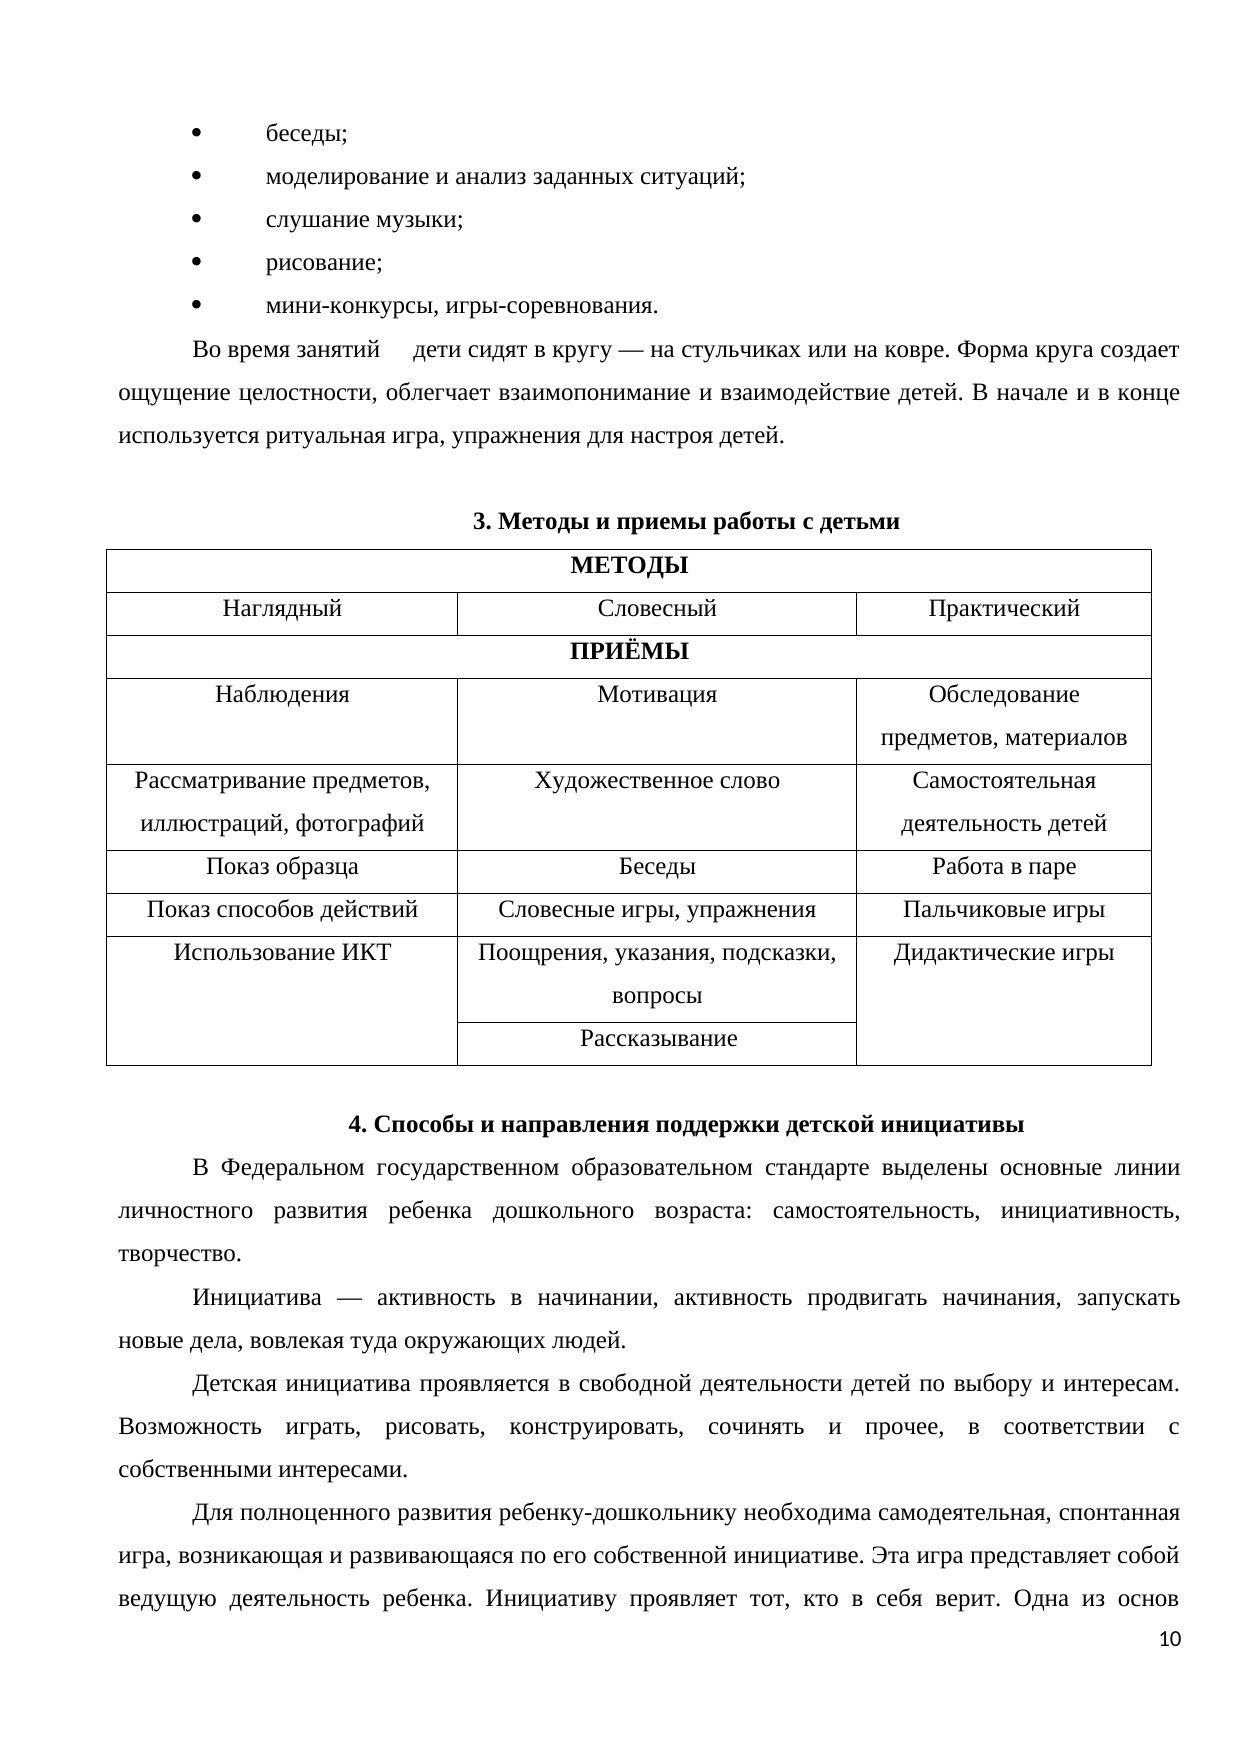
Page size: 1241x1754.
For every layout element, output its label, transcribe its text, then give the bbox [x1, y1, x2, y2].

text Во время занятий дети сидят в кругу — на стульчиках или на ковре. Форма круга создает ощущение целостности, облегчает взаимопонимание и взаимодействие детей. В начале и в конце используется ритуальная игра, упражнения для настроя детей. [118, 334, 1181, 449]
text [118, 1497, 1181, 1612]
table_cell Поощрения, указания, подсказки, вопросы [458, 937, 856, 1022]
table_cell Словесный [458, 593, 856, 635]
table_cell Дидактические игры [857, 937, 1151, 1065]
table_cell Показ образца [107, 851, 457, 893]
text 3. Методы и приемы работы с детьми [118, 506, 1181, 535]
table_cell Наблюдения [107, 679, 457, 764]
list моделирование и анализ заданных ситуаций; [118, 161, 1181, 190]
list мини-конкурсы, игры-соревнования. [118, 291, 1181, 319]
table_cell Обследование предметов, материалов [857, 679, 1151, 764]
table_header МЕТОДЫ [107, 550, 1151, 592]
text Инициатива — активность в начинании, активность продвигать начинания, запускать новые дела, вовлекая туда окружающих людей. [118, 1282, 1181, 1353]
table_cell Беседы [458, 851, 856, 893]
text Детская инициатива проявляется в свободной деятельности детей по выбору и интересам. Возможность играть, рисовать, конструировать, сочинять и прочее, в соответствии с собственными интересами. [118, 1368, 1181, 1483]
list рисование; [118, 247, 1181, 276]
text В Федеральном государственном образовательном стандарте выделены основные линии личностного развития ребенка дошкольного возраста: самостоятельность, инициативность, творчество. [118, 1152, 1181, 1267]
text 4. Способы и направления поддержки детской инициативы [118, 1109, 1181, 1138]
table_cell Пальчиковые игры [857, 894, 1151, 936]
table_cell Мотивация [458, 679, 856, 764]
table_cell ПРИЁМЫ [107, 636, 1151, 678]
table_cell Художественное слово [458, 765, 856, 850]
table_cell Использование ИКТ [107, 937, 457, 1065]
table_cell Показ способов действий [107, 894, 457, 936]
table_cell Самостоятельная деятельность детей [857, 765, 1151, 850]
table_cell Практический [857, 593, 1151, 635]
table_cell Рассматривание предметов, иллюстраций, фотографий [107, 765, 457, 850]
table_cell Работа в паре [857, 851, 1151, 893]
list слушание музыки; [118, 204, 1181, 233]
table_cell Словесные игры, упражнения [458, 894, 856, 936]
list беседы; [118, 118, 1181, 147]
table_cell Рассказывание [458, 1023, 856, 1065]
table_cell Наглядный [107, 593, 457, 635]
